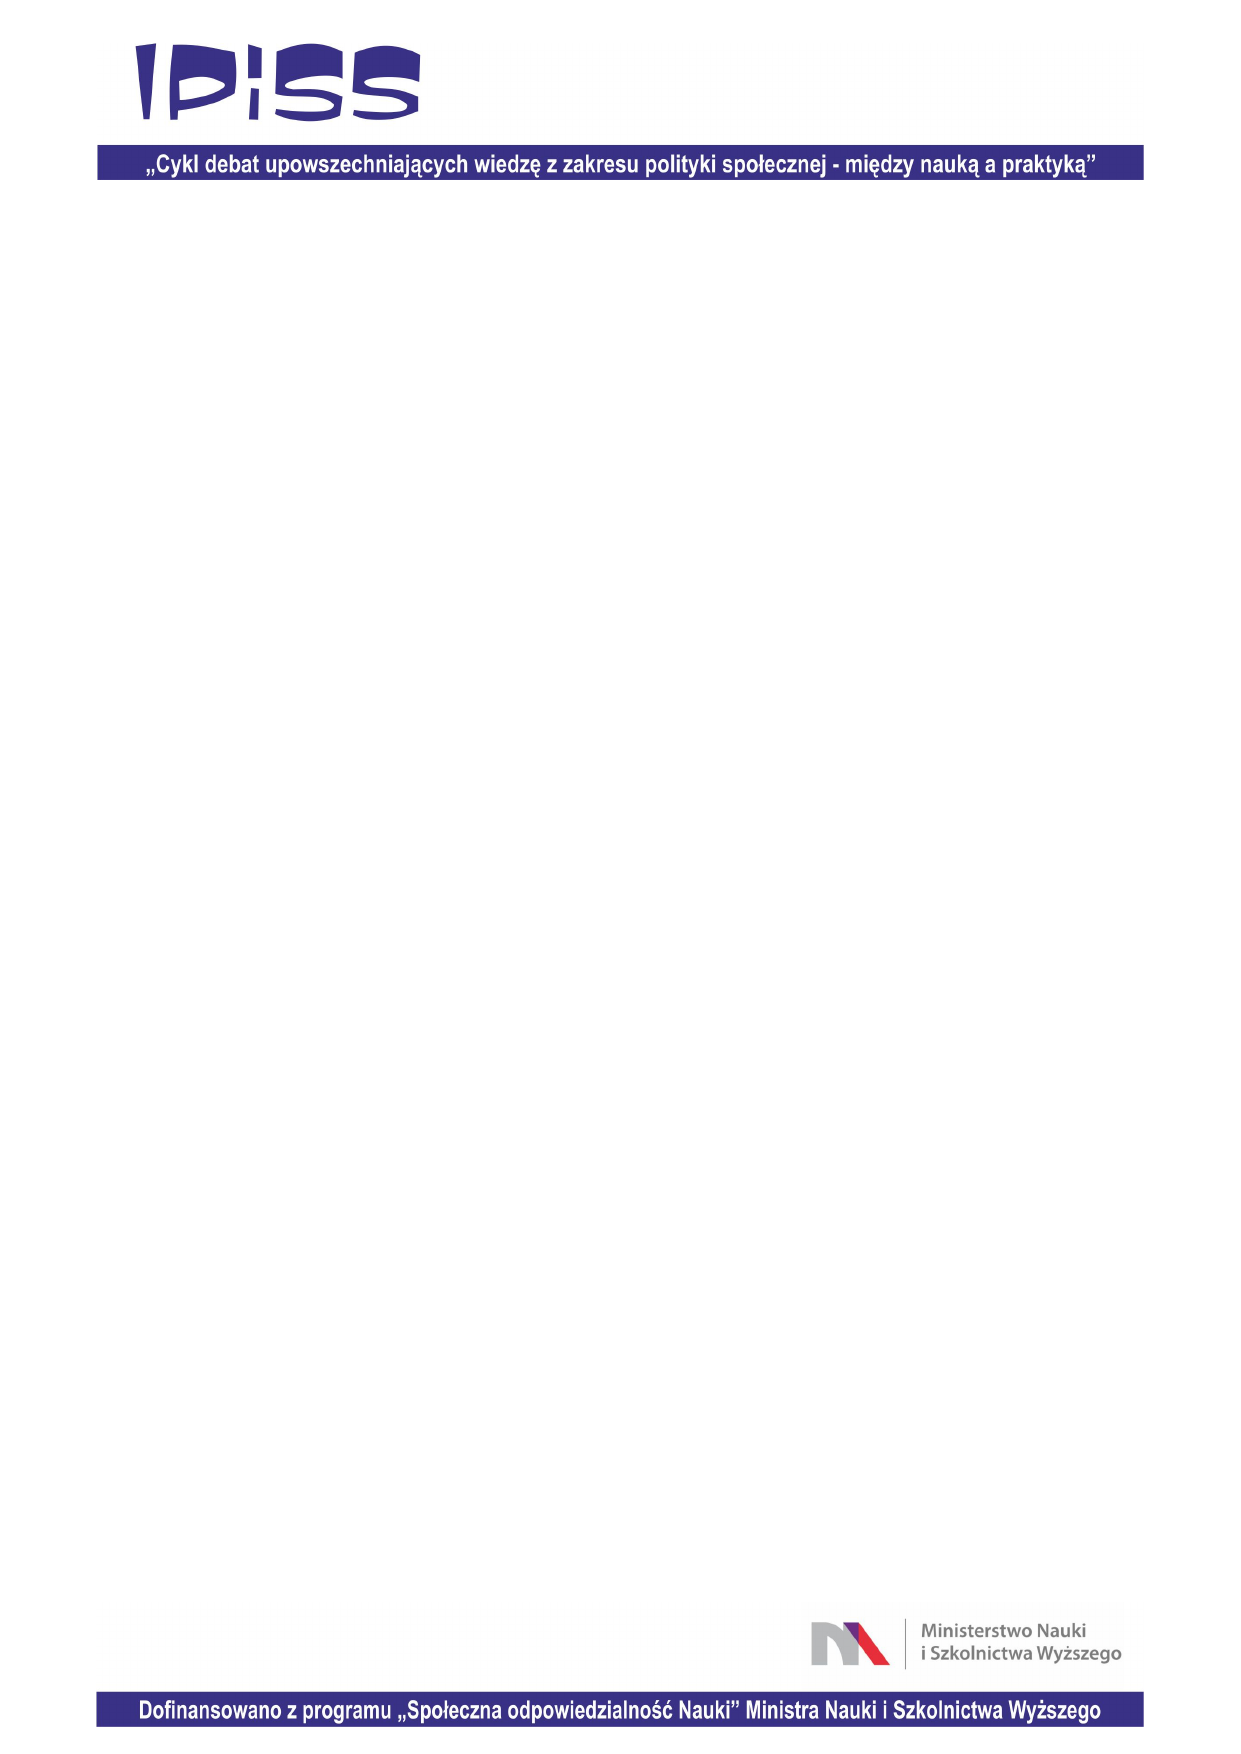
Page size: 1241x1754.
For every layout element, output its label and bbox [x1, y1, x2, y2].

picture [96, 1602, 1144, 1727]
picture [97, 43, 1144, 180]
